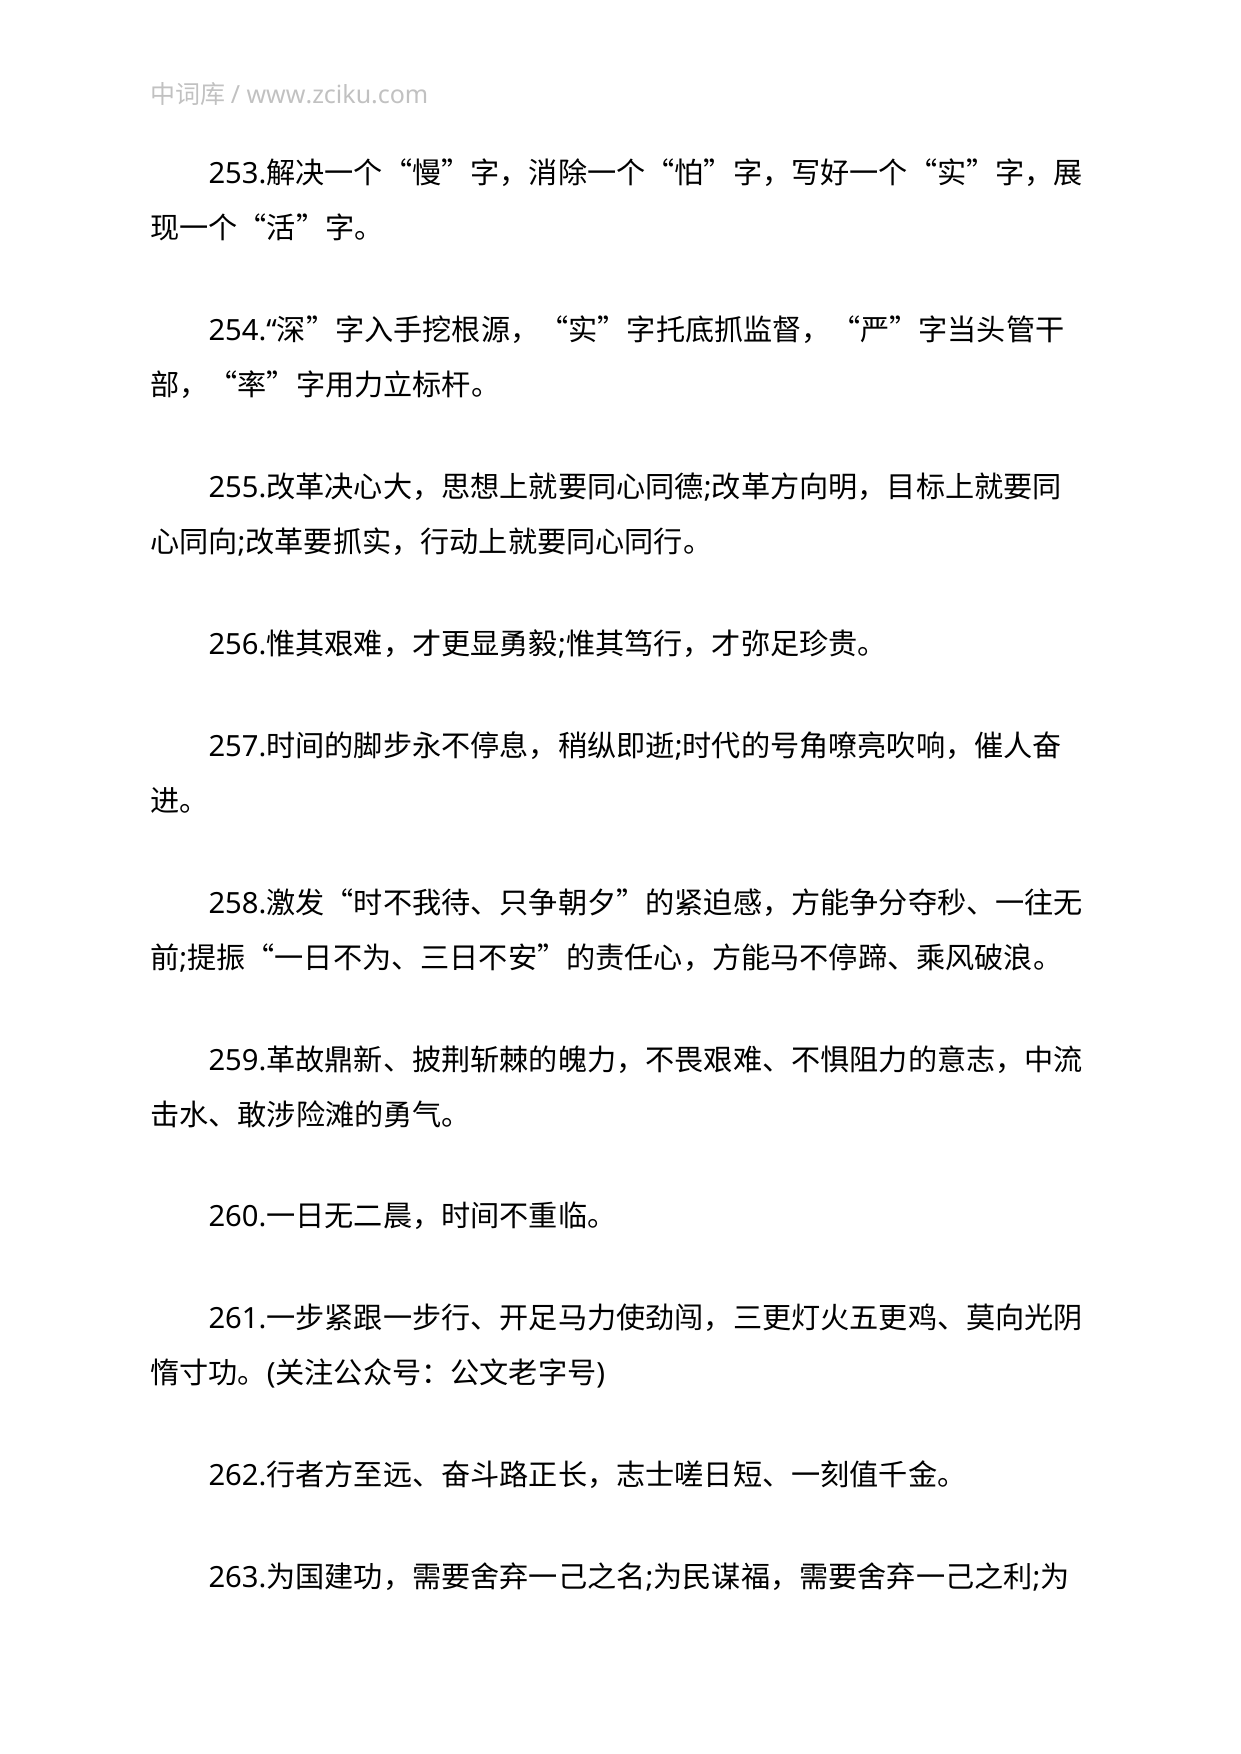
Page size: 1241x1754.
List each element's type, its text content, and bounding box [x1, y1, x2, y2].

text 261.一步紧跟一步行、开足马力使劲闯，三更灯火五更鸡、莫向光阴惰寸功。(关注公众号：公文老字号) [150, 1295, 1090, 1392]
text 260.一日无二晨，时间不重临。 [150, 1193, 1090, 1235]
text 258.激发“时不我待、只争朝夕”的紧迫感，方能争分夺秒、一往无前;提振“一日不为、三日不安”的责任心，方能马不停蹄、乘风破浪。 [150, 879, 1090, 977]
text 257.时间的脚步永不停息，稍纵即逝;时代的号角嘹亮吹响，催人奋进。 [150, 722, 1090, 820]
text 253.解决一个“慢”字，消除一个“怕”字，写好一个“实”字，展现一个“活”字。 [150, 150, 1090, 247]
text 254.“深”字入手挖根源，“实”字托底抓监督，“严”字当头管干部，“率”字用力立标杆。 [150, 307, 1090, 404]
text 262.行者方至远、奋斗路正长，志士嗟日短、一刻值千金。 [150, 1452, 1090, 1494]
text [150, 1554, 1090, 1596]
text 255.改革决心大，思想上就要同心同德;改革方向明，目标上就要同心同向;改革要抓实，行动上就要同心同行。 [150, 463, 1090, 561]
text 256.惟其艰难，才更显勇毅;惟其笃行，才弥足珍贵。 [150, 621, 1090, 663]
text 259.革故鼎新、披荆斩棘的魄力，不畏艰难、不惧阻力的意志，中流击水、敢涉险滩的勇气。 [150, 1036, 1090, 1133]
